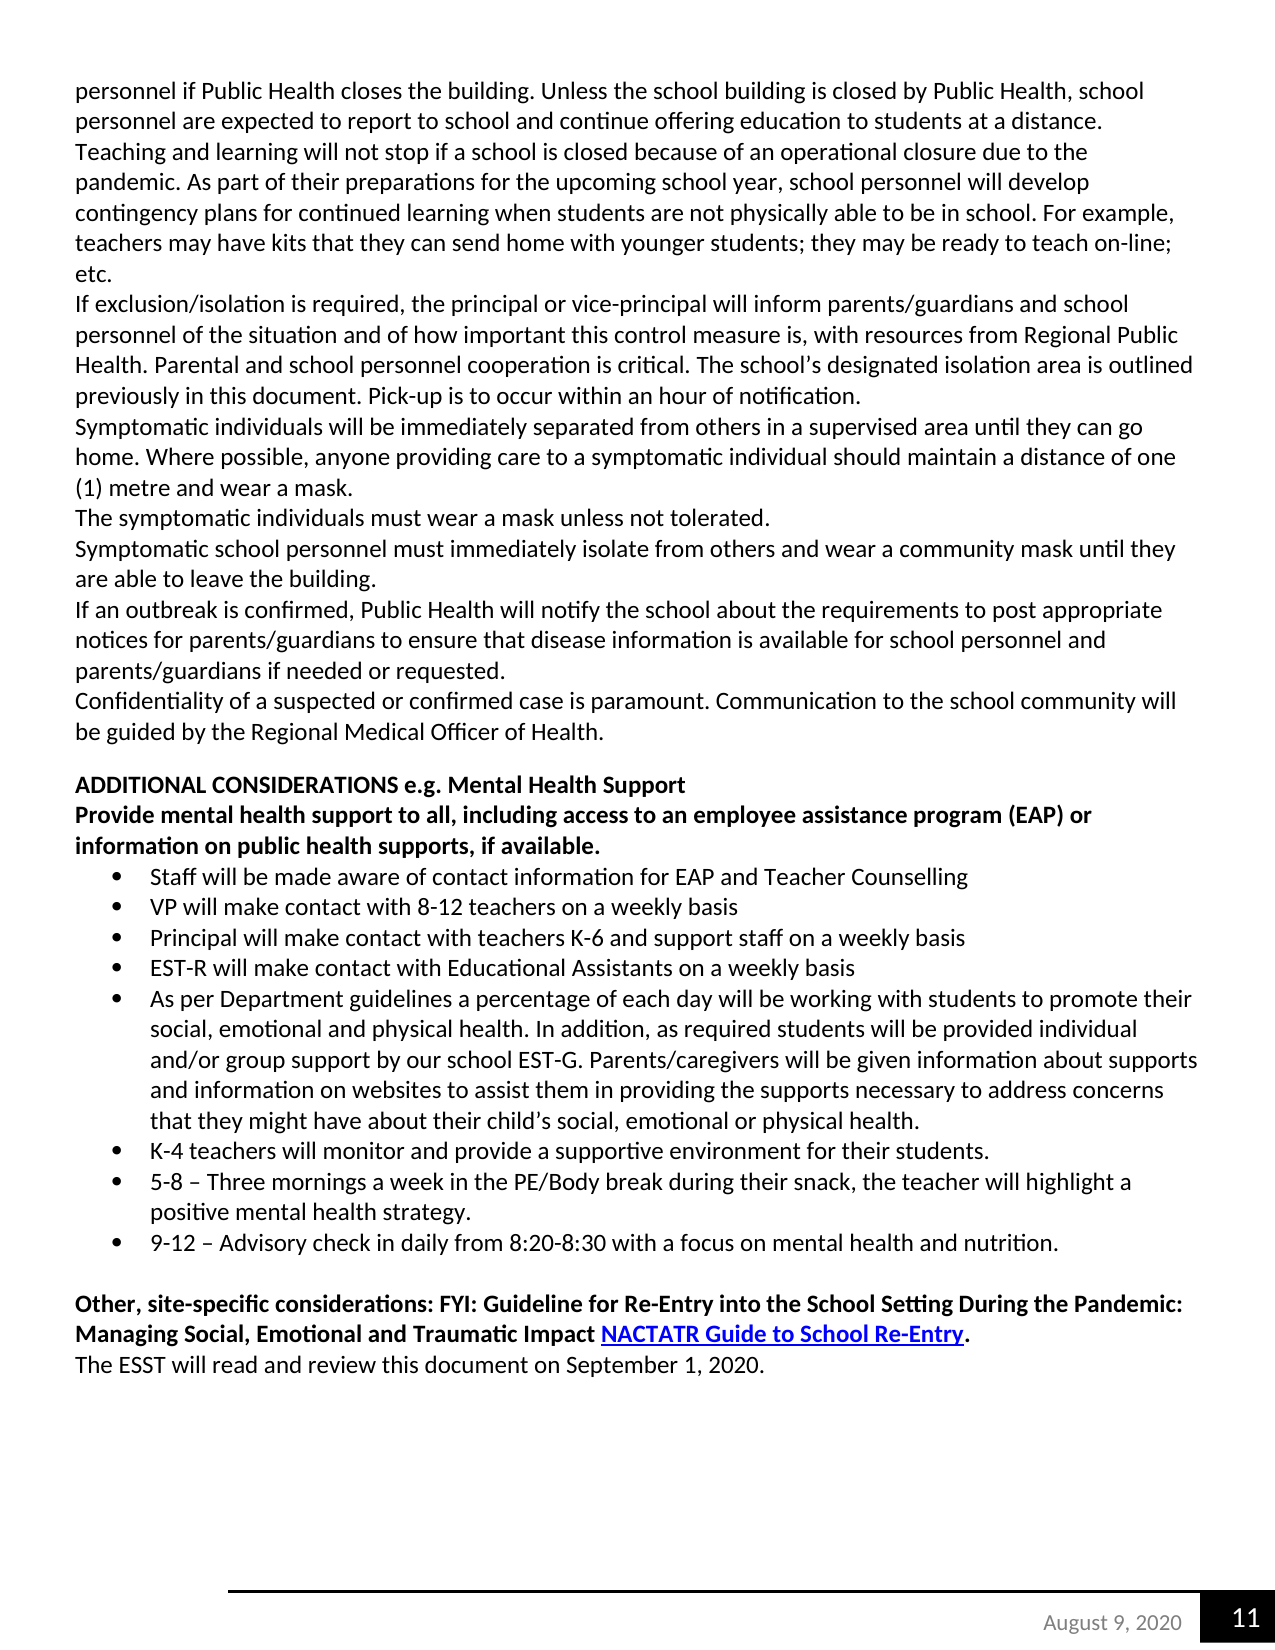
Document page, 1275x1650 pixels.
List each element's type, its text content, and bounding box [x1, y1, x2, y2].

text Provide mental health support to all, including access to an employee assistance program (EAP) or information on public health supports, if available. [75, 799, 1200, 861]
list 9-12 – Advisory check in daily from 8:20-8:30 with a focus on mental health and nutrition. [112, 1227, 1200, 1257]
text The symptomatic individuals must wear a mask unless not tolerated. [75, 502, 1200, 533]
list Staff will be made aware of contact information for EAP and Teacher Counselling [112, 861, 1200, 891]
text Teaching and learning will not stop if a school is closed because of an operational closure due to the pandemic. As part of their preparations for the upcoming school year, school personnel will develop contingency plans for continued learning when students are not physically able to be in school. For example, teachers may have kits that they can send home with younger students; they may be ready to teach on-line; etc. [75, 136, 1200, 289]
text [75, 75, 1200, 136]
list 5-8 – Three mornings a week in the PE/Body break during their snack, the teacher will highlight a positive mental health strategy. [112, 1166, 1200, 1227]
list VP will make contact with 8-12 teachers on a weekly basis [112, 891, 1200, 922]
list K-4 teachers will monitor and provide a supportive environment for their students. [112, 1135, 1200, 1166]
text If exclusion/isolation is required, the principal or vice-principal will inform parents/guardians and school personnel of the situation and of how important this control measure is, with resources from Regional Public Health. Parental and school personnel cooperation is critical. The school’s designated isolation area is outlined previously in this document. Pick-up is to occur within an hour of notification. [75, 289, 1200, 411]
text Symptomatic individuals will be immediately separated from others in a supervised area until they can go home. Where possible, anyone providing care to a symptomatic individual should maintain a distance of one (1) metre and wear a mask. [75, 411, 1200, 502]
list EST-R will make contact with Educational Assistants on a weekly basis [112, 952, 1200, 983]
text ADDITIONAL CONSIDERATIONS e.g. Mental Health Support [75, 769, 1200, 799]
list Principal will make contact with teachers K-6 and support staff on a weekly basis [112, 922, 1200, 952]
text Symptomatic school personnel must immediately isolate from others and wear a community mask until they are able to leave the building. [75, 533, 1200, 594]
list As per Department guidelines a percentage of each day will be working with students to promote their social, emotional and physical health. In addition, as required students will be provided individual and/or group support by our school EST-G. Parents/caregivers will be given information about supports and information on websites to assist them in providing the supports necessary to address concerns that they might have about their child’s social, emotional or physical health. [112, 983, 1200, 1135]
text The ESST will read and review this document on September 1, 2020. [75, 1349, 1200, 1379]
text Confidentiality of a suspected or confirmed case is paramount. Communication to the school community will be guided by the Regional Medical Officer of Health. [75, 685, 1200, 746]
text Other, site-specific considerations: FYI: Guideline for Re-Entry into the School Setting During the Pandemic: Managing Social, Emotional and Traumatic Impact NACTATR Guide to School Re-Entry. [75, 1288, 1200, 1349]
text If an outbreak is confirmed, Public Health will notify the school about the requirements to post appropriate notices for parents/guardians to ensure that disease information is available for school personnel and parents/guardians if needed or requested. [75, 594, 1200, 685]
